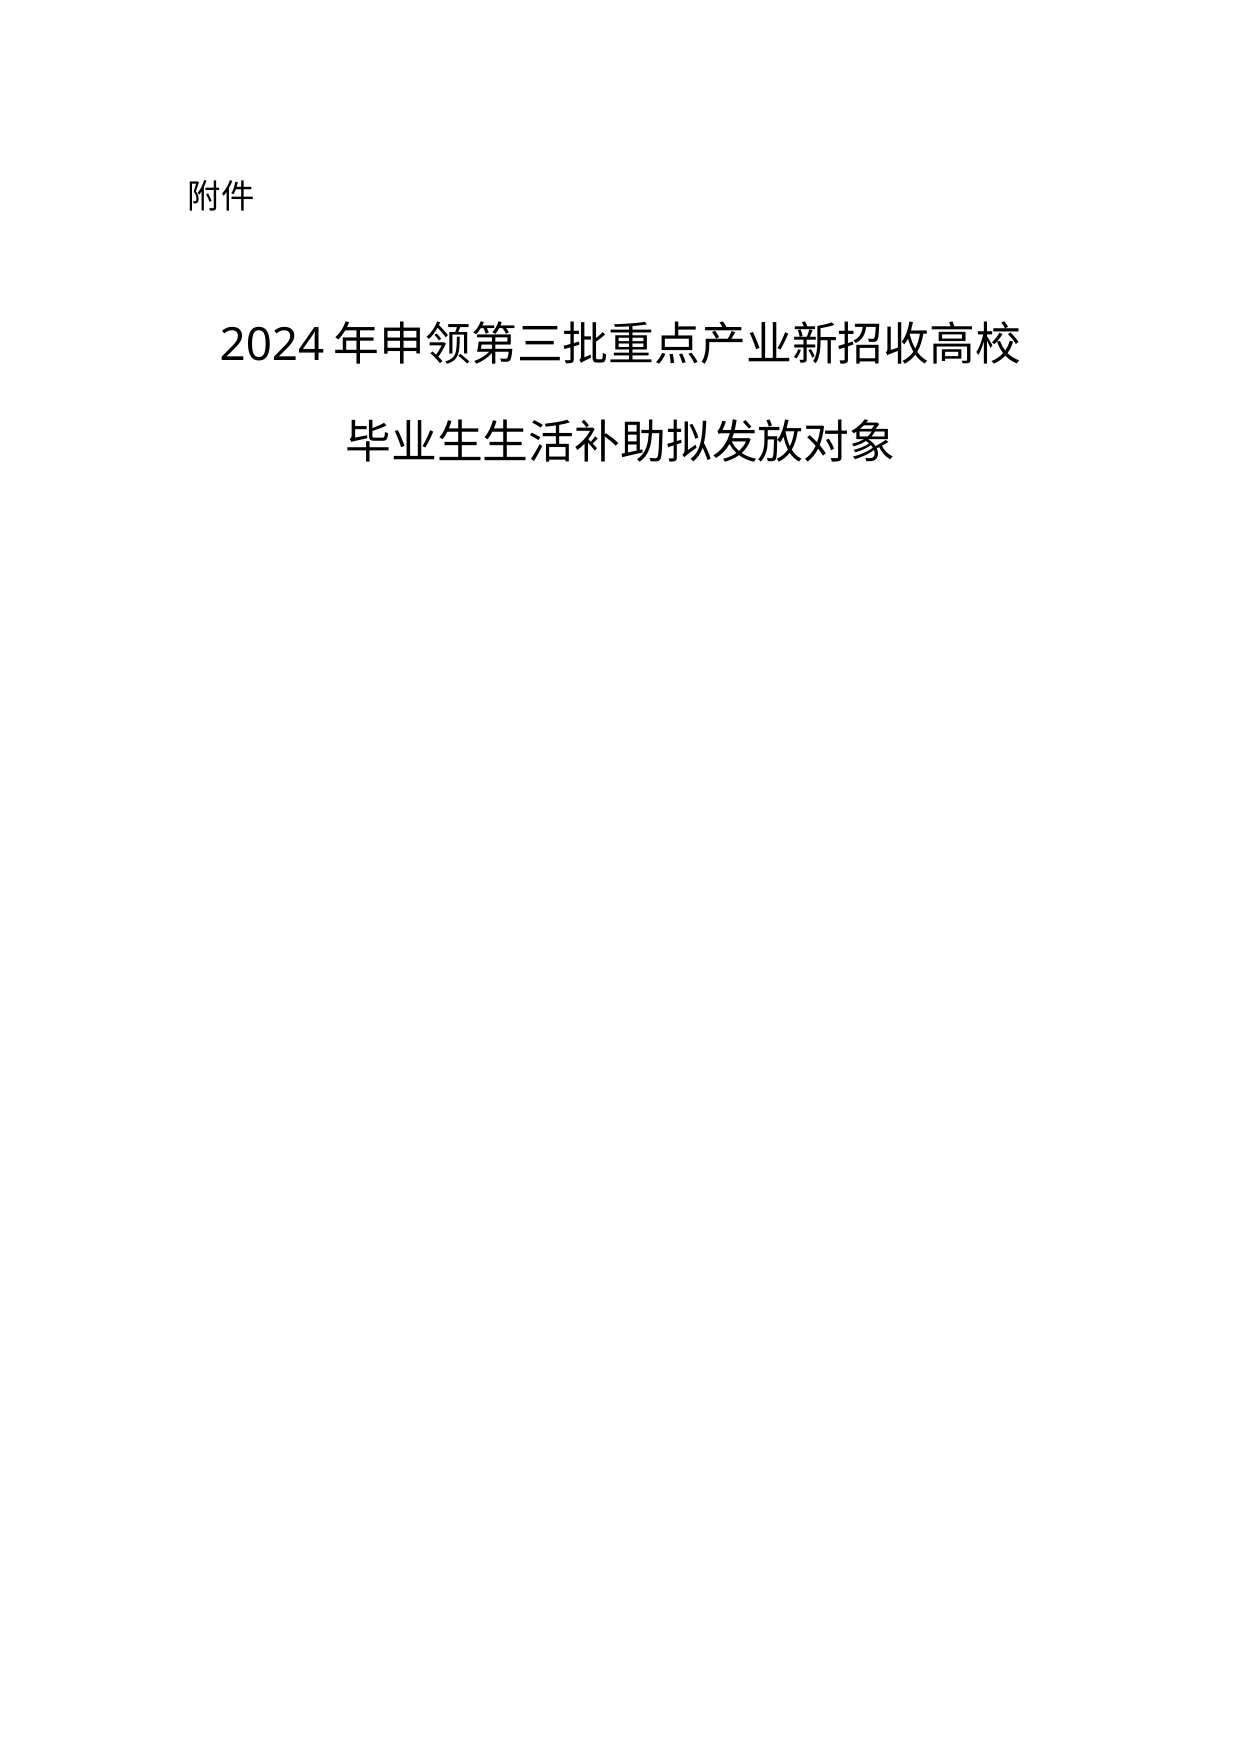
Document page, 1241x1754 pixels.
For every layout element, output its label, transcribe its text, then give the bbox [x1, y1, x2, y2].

text 2024年申领第三批重点产业新招收高校 [187, 292, 1053, 389]
text 毕业生生活补助拟发放对象 [187, 389, 1053, 487]
text 附件 [187, 162, 1053, 227]
